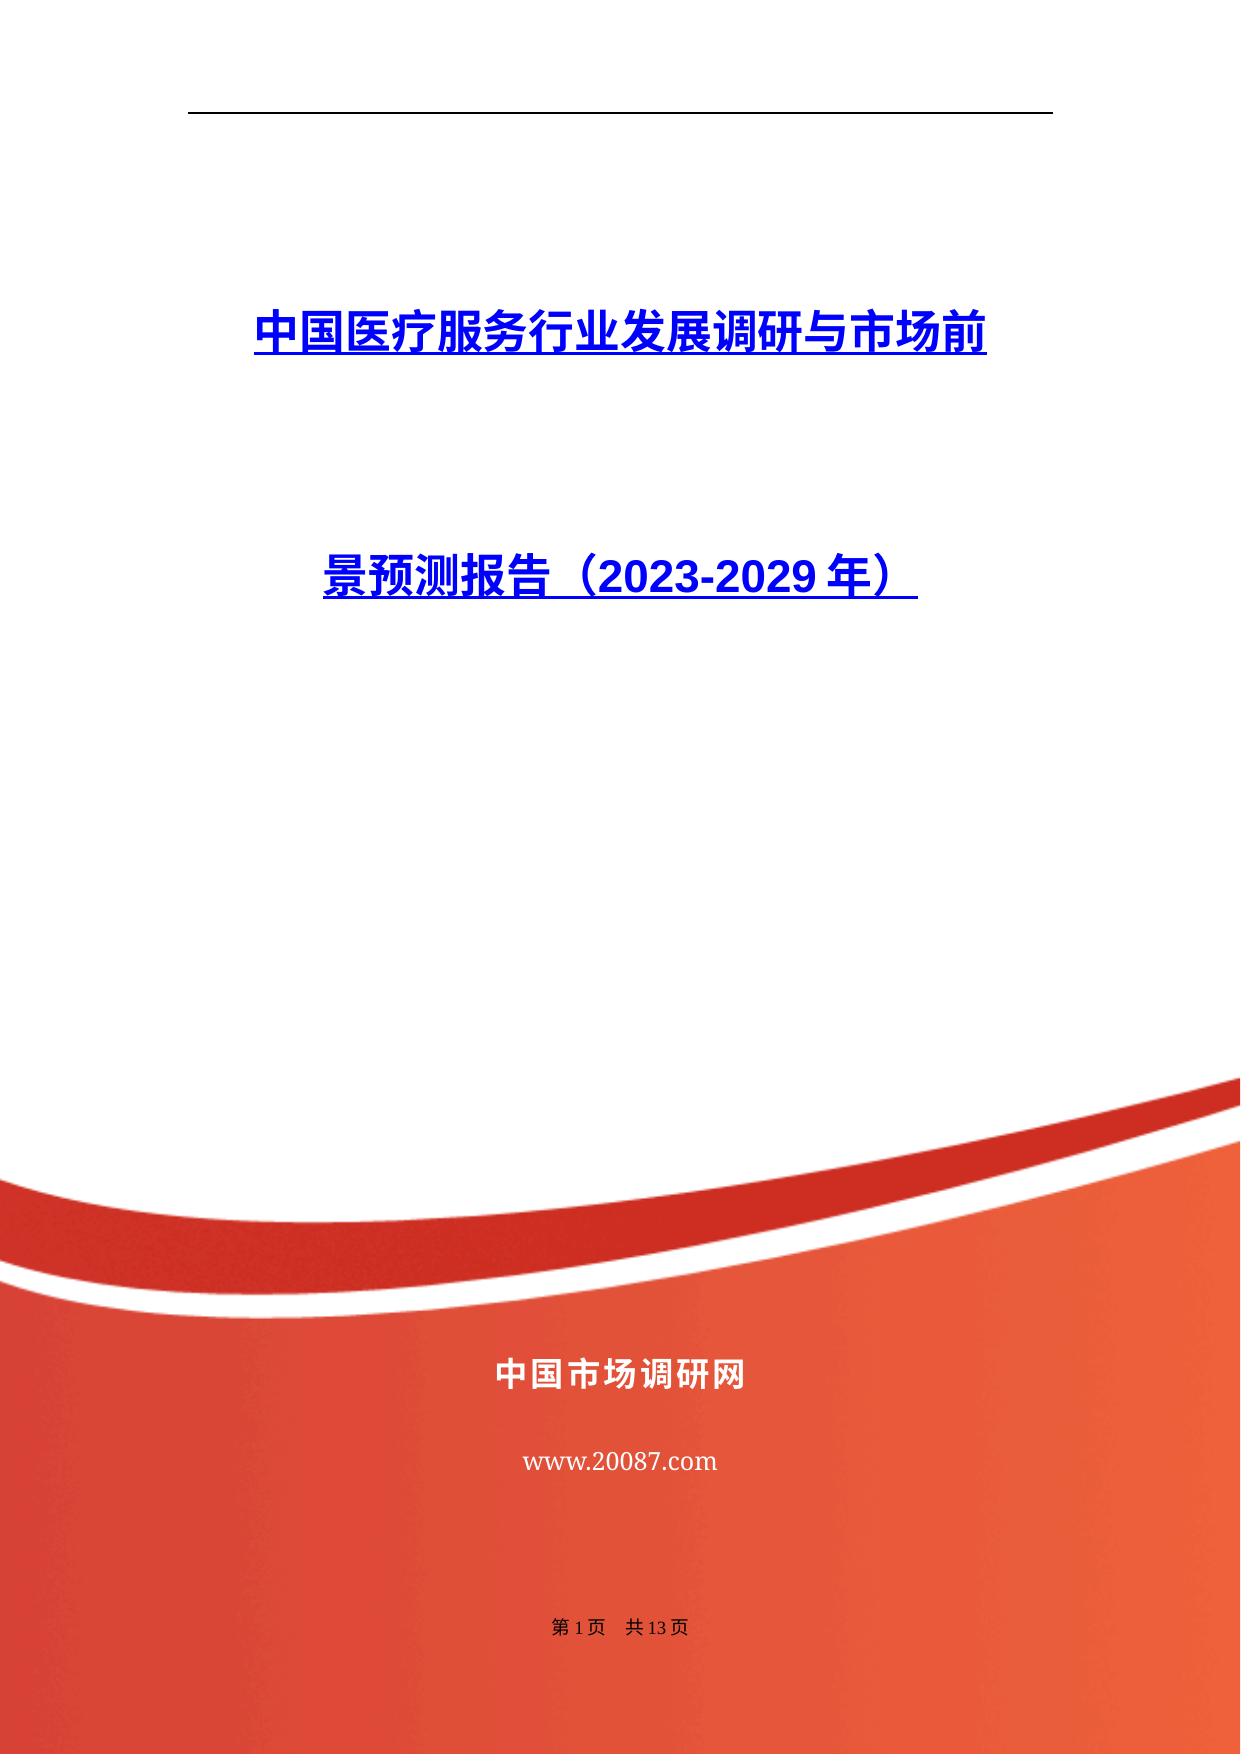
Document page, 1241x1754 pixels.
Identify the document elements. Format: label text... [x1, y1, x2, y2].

subtitle 中国市场调研网 [187, 1339, 1053, 1404]
table_header 中国医疗服务行业发展调研与市场前景预测报告（2023-2029年） [188, 207, 1053, 773]
text www.20087.com [187, 1428, 1053, 1493]
picture [0, 1006, 1241, 1754]
